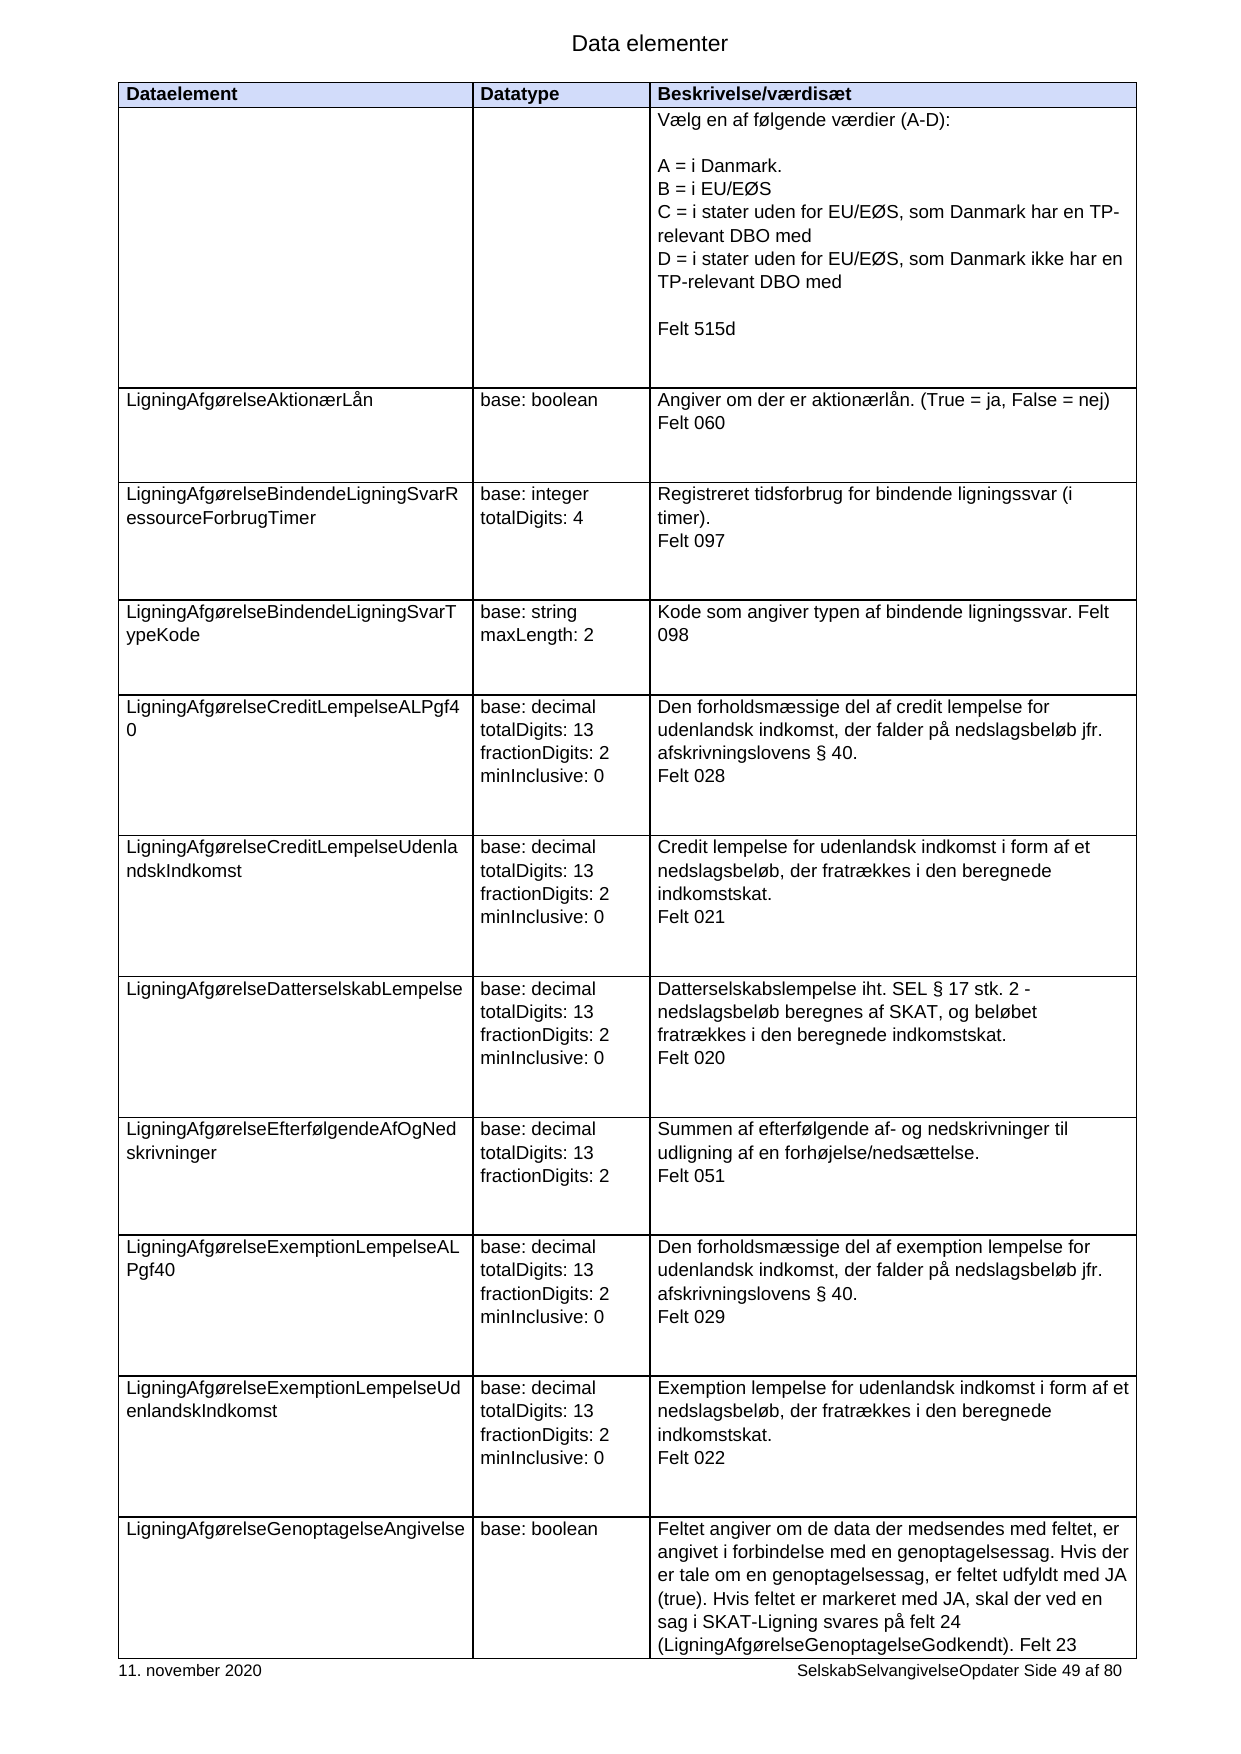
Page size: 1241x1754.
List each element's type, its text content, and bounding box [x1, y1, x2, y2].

table_cell LigningAfgørelseExemptionLempelseALPgf40 [119, 1236, 472, 1375]
table_header Beskrivelse/værdisæt [651, 83, 1136, 107]
table_cell Datterselskabslempelse iht. SEL § 17 stk. 2 - nedslagsbeløb beregnes af SKAT, og beløbet fratrækkes i den beregnede indkomstskat. Felt 020 [651, 977, 1136, 1117]
table_cell LigningAfgørelseBindendeLigningSvarTypeKode [119, 601, 472, 694]
table_cell base: string maxLength: 2 [474, 601, 649, 694]
table_cell LigningAfgørelseCreditLempelseUdenlandskIndkomst [119, 836, 472, 976]
table_cell Den forholdsmæssige del af credit lempelse for udenlandsk indkomst, der falder på nedslagsbeløb jfr. afskrivningslovens § 40. Felt 028 [651, 696, 1136, 835]
table_cell Summen af efterfølgende af- og nedskrivninger til udligning af en forhøjelse/nedsættelse. Felt 051 [651, 1118, 1136, 1234]
table_cell base: decimal totalDigits: 13 fractionDigits: 2 minInclusive: 0 [474, 1377, 649, 1516]
table_cell base: decimal totalDigits: 13 fractionDigits: 2 minInclusive: 0 [474, 977, 649, 1117]
table_cell Kode som angiver typen af bindende ligningssvar. Felt 098 [651, 601, 1136, 694]
table_cell base: integer totalDigits: 4 [474, 483, 649, 599]
table_cell Angiver om der er aktionærlån. (True = ja, False = nej) Felt 060 [651, 389, 1136, 482]
table_cell Exemption lempelse for udenlandsk indkomst i form af et nedslagsbeløb, der fratrækkes i den beregnede indkomstskat. Felt 022 [651, 1377, 1136, 1516]
table_cell Registreret tidsforbrug for bindende ligningssvar (i timer). Felt 097 [651, 483, 1136, 599]
table_cell LigningAfgørelseCreditLempelseALPgf40 [119, 696, 472, 835]
table_cell Credit lempelse for udenlandsk indkomst i form af et nedslagsbeløb, der fratrækkes i den beregnede indkomstskat. Felt 021 [651, 836, 1136, 976]
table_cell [474, 108, 649, 387]
table_cell LigningAfgørelseBindendeLigningSvarRessourceForbrugTimer [119, 483, 472, 599]
table_cell LigningAfgørelseAktionærLån [119, 389, 472, 482]
table_cell base: decimal totalDigits: 13 fractionDigits: 2 [474, 1118, 649, 1234]
table_cell LigningAfgørelseEfterfølgendeAfOgNedskrivninger [119, 1118, 472, 1234]
table_cell base: boolean [474, 1518, 649, 1658]
table_cell LigningAfgørelseDatterselskabLempelse [119, 977, 472, 1117]
table_cell LigningAfgørelseExemptionLempelseUdenlandskIndkomst [119, 1377, 472, 1516]
table_header Dataelement [119, 83, 472, 107]
table_cell base: decimal totalDigits: 13 fractionDigits: 2 minInclusive: 0 [474, 1236, 649, 1375]
table_cell base: boolean [474, 389, 649, 482]
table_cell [651, 1518, 1136, 1658]
table_cell base: decimal totalDigits: 13 fractionDigits: 2 minInclusive: 0 [474, 696, 649, 835]
table_cell Den forholdsmæssige del af exemption lempelse for udenlandsk indkomst, der falder på nedslagsbeløb jfr. afskrivningslovens § 40. Felt 029 [651, 1236, 1136, 1375]
table_header Datatype [474, 83, 649, 107]
table_cell base: decimal totalDigits: 13 fractionDigits: 2 minInclusive: 0 [474, 836, 649, 976]
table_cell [651, 108, 1136, 387]
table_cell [119, 1518, 472, 1658]
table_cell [119, 108, 472, 387]
